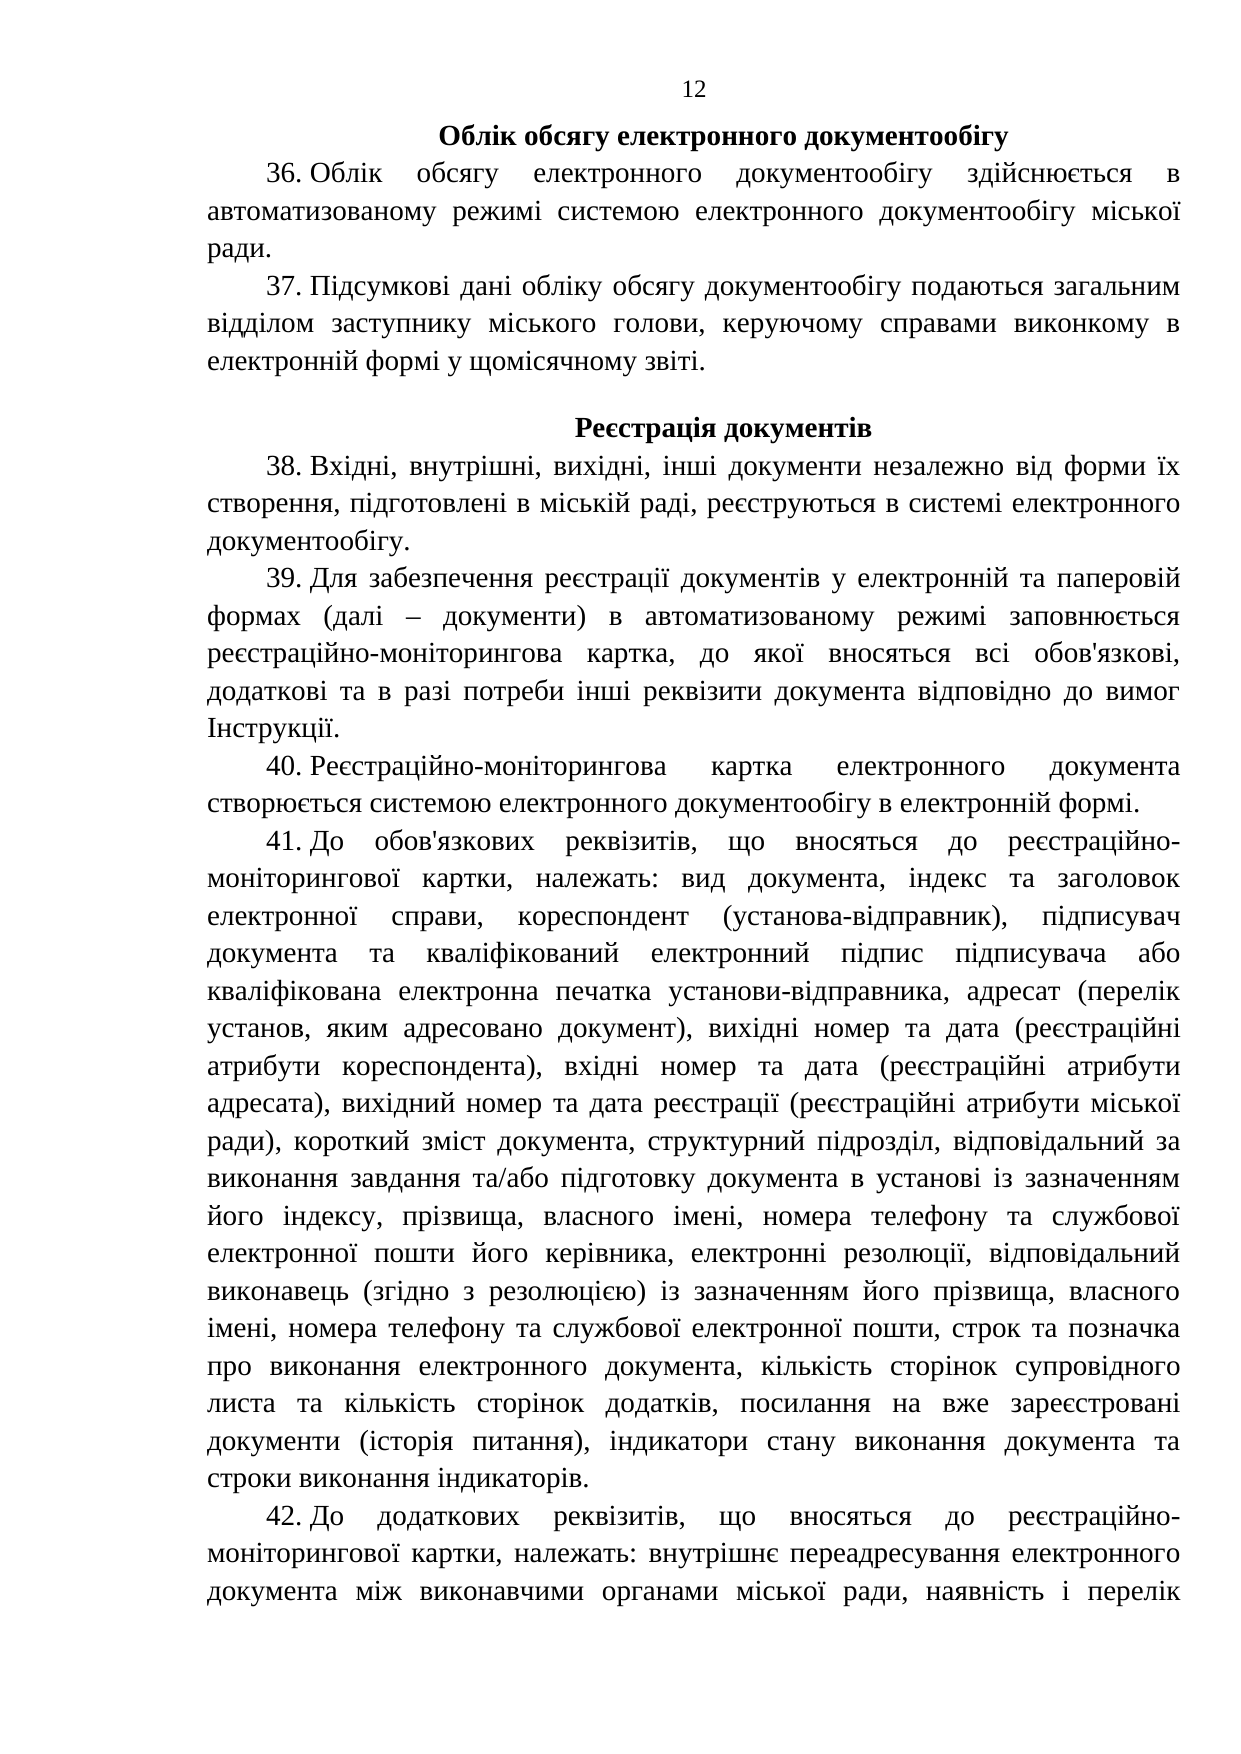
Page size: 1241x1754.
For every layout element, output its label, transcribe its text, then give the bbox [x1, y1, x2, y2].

text 37. Підсумкові дані обліку обсягу документообігу подаються загальним відділом заступнику міського голови, керуючому справами виконкому в електронній формі у щомісячному звіті. [207, 264, 1181, 377]
subtitle Облік обсягу електронного документообігу [207, 118, 1181, 152]
text 38. Вхідні, внутрішні, вихідні, інші документи незалежно від форми їх створення, підготовлені в міській раді, реєструються в системі електронного документообігу. [207, 444, 1181, 556]
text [207, 1494, 1181, 1606]
text 36. Облік обсягу електронного документообігу здійснюється в автоматизованому режимі системою електронного документообігу міської ради. [207, 152, 1181, 264]
text 39. Для забезпечення реєстрації документів у електронній та паперовій формах (далі – документи) в автоматизованому режимі заповнюється реєстраційно-моніторингова картка, до якої вносяться всі обов'язкові, додаткові та в разі потреби інші реквізити документа відповідно до вимог Інструкції. [207, 556, 1181, 744]
text 41. До обов'язкових реквізитів, що вносяться до реєстраційно-моніторингової картки, належать: вид документа, індекс та заголовок електронної справи, кореспондент (установа-відправник), підписувач документа та кваліфікований електронний підпис підписувача або кваліфікована електронна печатка установи-відправника, адресат (перелік установ, яким адресовано документ), вихідні номер та дата (реєстраційні атрибути кореспондента), вхідні номер та дата (реєстраційні атрибути адресата), вихідний номер та дата реєстрації (реєстраційні атрибути міської ради), короткий зміст документа, структурний підрозділ, відповідальний за виконання завдання та/або підготовку документа в установі із зазначенням його індексу, прізвища, власного імені, номера телефону та службової електронної пошти його керівника, електронні резолюції, відповідальний виконавець (згідно з резолюцією) із зазначенням його прізвища, власного імені, номера телефону та службової електронної пошти, строк та позначка про виконання електронного документа, кількість сторінок супровідного листа та кількість сторінок додатків, посилання на вже зареєстровані документи (історія питання), індикатори стану виконання документа та строки виконання індикаторів. [207, 819, 1181, 1494]
subtitle Реєстрація документів [207, 410, 1181, 444]
text 40. Реєстраційно-моніторингова картка електронного документа створюється системою електронного документообігу в електронній формі. [207, 744, 1181, 819]
